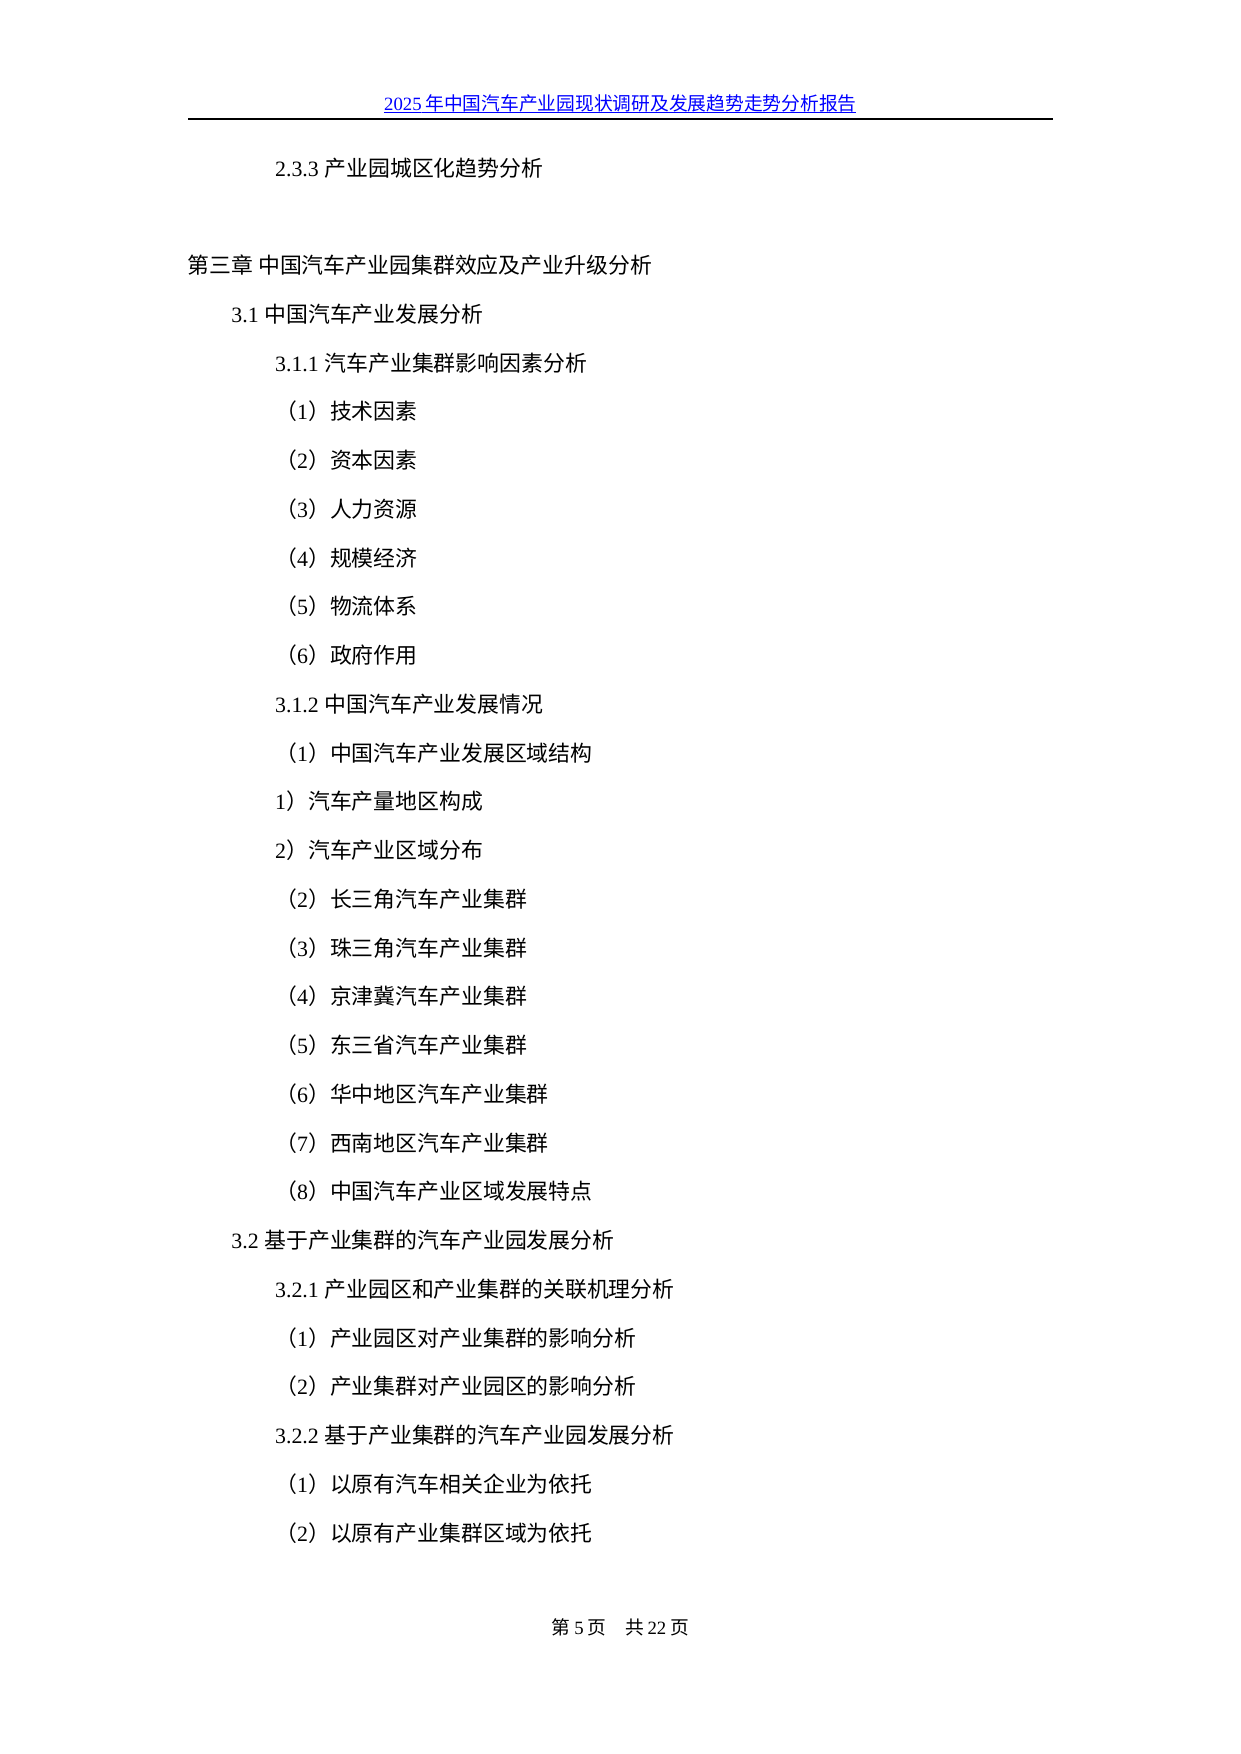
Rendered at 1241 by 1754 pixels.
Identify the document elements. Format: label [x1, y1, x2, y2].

text [187, 150, 1053, 1548]
